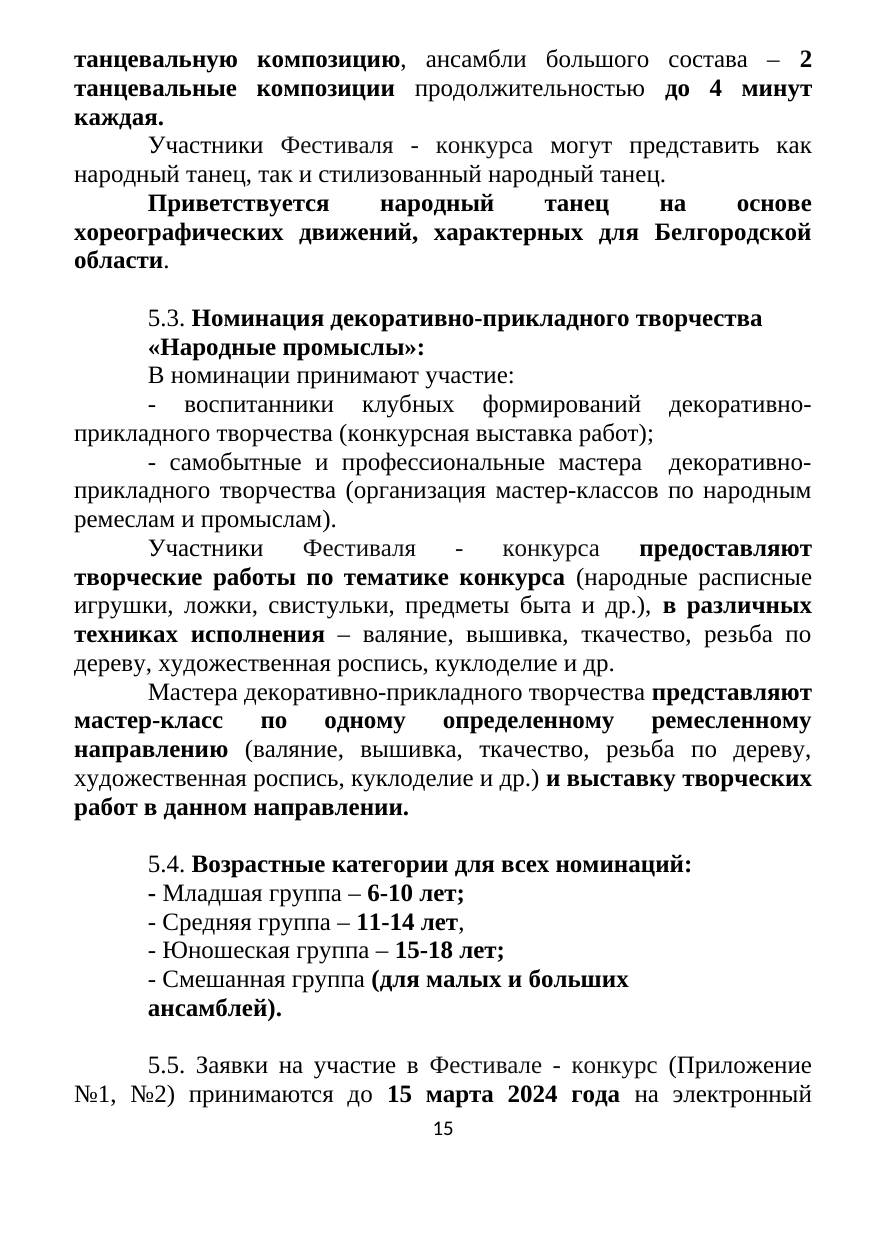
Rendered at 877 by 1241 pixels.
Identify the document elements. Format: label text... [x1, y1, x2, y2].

text Участники Фестиваля - конкурса предоставляют творческие работы по тематике конкурса (народные расписные игрушки, ложки, свистульки, предметы быта и др.), в различных техниках исполнения – валяние, вышивка, ткачество, резьба по дереву, художественная роспись, куклоделие и др. [74, 533, 812, 677]
text «Народные промыслы»: [74, 332, 812, 361]
text ансамблей). [74, 993, 812, 1022]
text 5.4. Возрастные категории для всех номинаций: [74, 849, 812, 878]
text Участники Фестиваля - конкурса могут представить как народный танец, так и стилизованный народный танец. [74, 131, 812, 188]
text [74, 1051, 812, 1108]
text 5.3. Номинация декоративно-прикладного творчества [74, 303, 812, 332]
text Приветствуется народный танец на основе хореографических движений, характерных для Белгородской области. [74, 188, 812, 274]
text - самобытные и профессиональные мастера декоративно-прикладного творчества (организация мастер-классов по народным ремеслам и промыслам). [74, 447, 812, 533]
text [74, 44, 812, 131]
text - Юношеская группа – 15-18 лет; [74, 936, 812, 964]
text - Младшая группа – 6-10 лет; [74, 878, 812, 907]
text - Средняя группа – 11-14 лет, [74, 907, 812, 936]
text Мастера декоративно-прикладного творчества представляют мастер-класс по одному определенному ремесленному направлению (валяние, вышивка, ткачество, резьба по дереву, художественная роспись, куклоделие и др.) и выставку творческих работ в данном направлении. [74, 677, 812, 821]
text - Смешанная группа (для малых и больших [74, 964, 812, 993]
text В номинации принимают участие: [74, 361, 812, 389]
text - воспитанники клубных формирований декоративно-прикладного творчества (конкурсная выставка работ); [74, 389, 812, 447]
